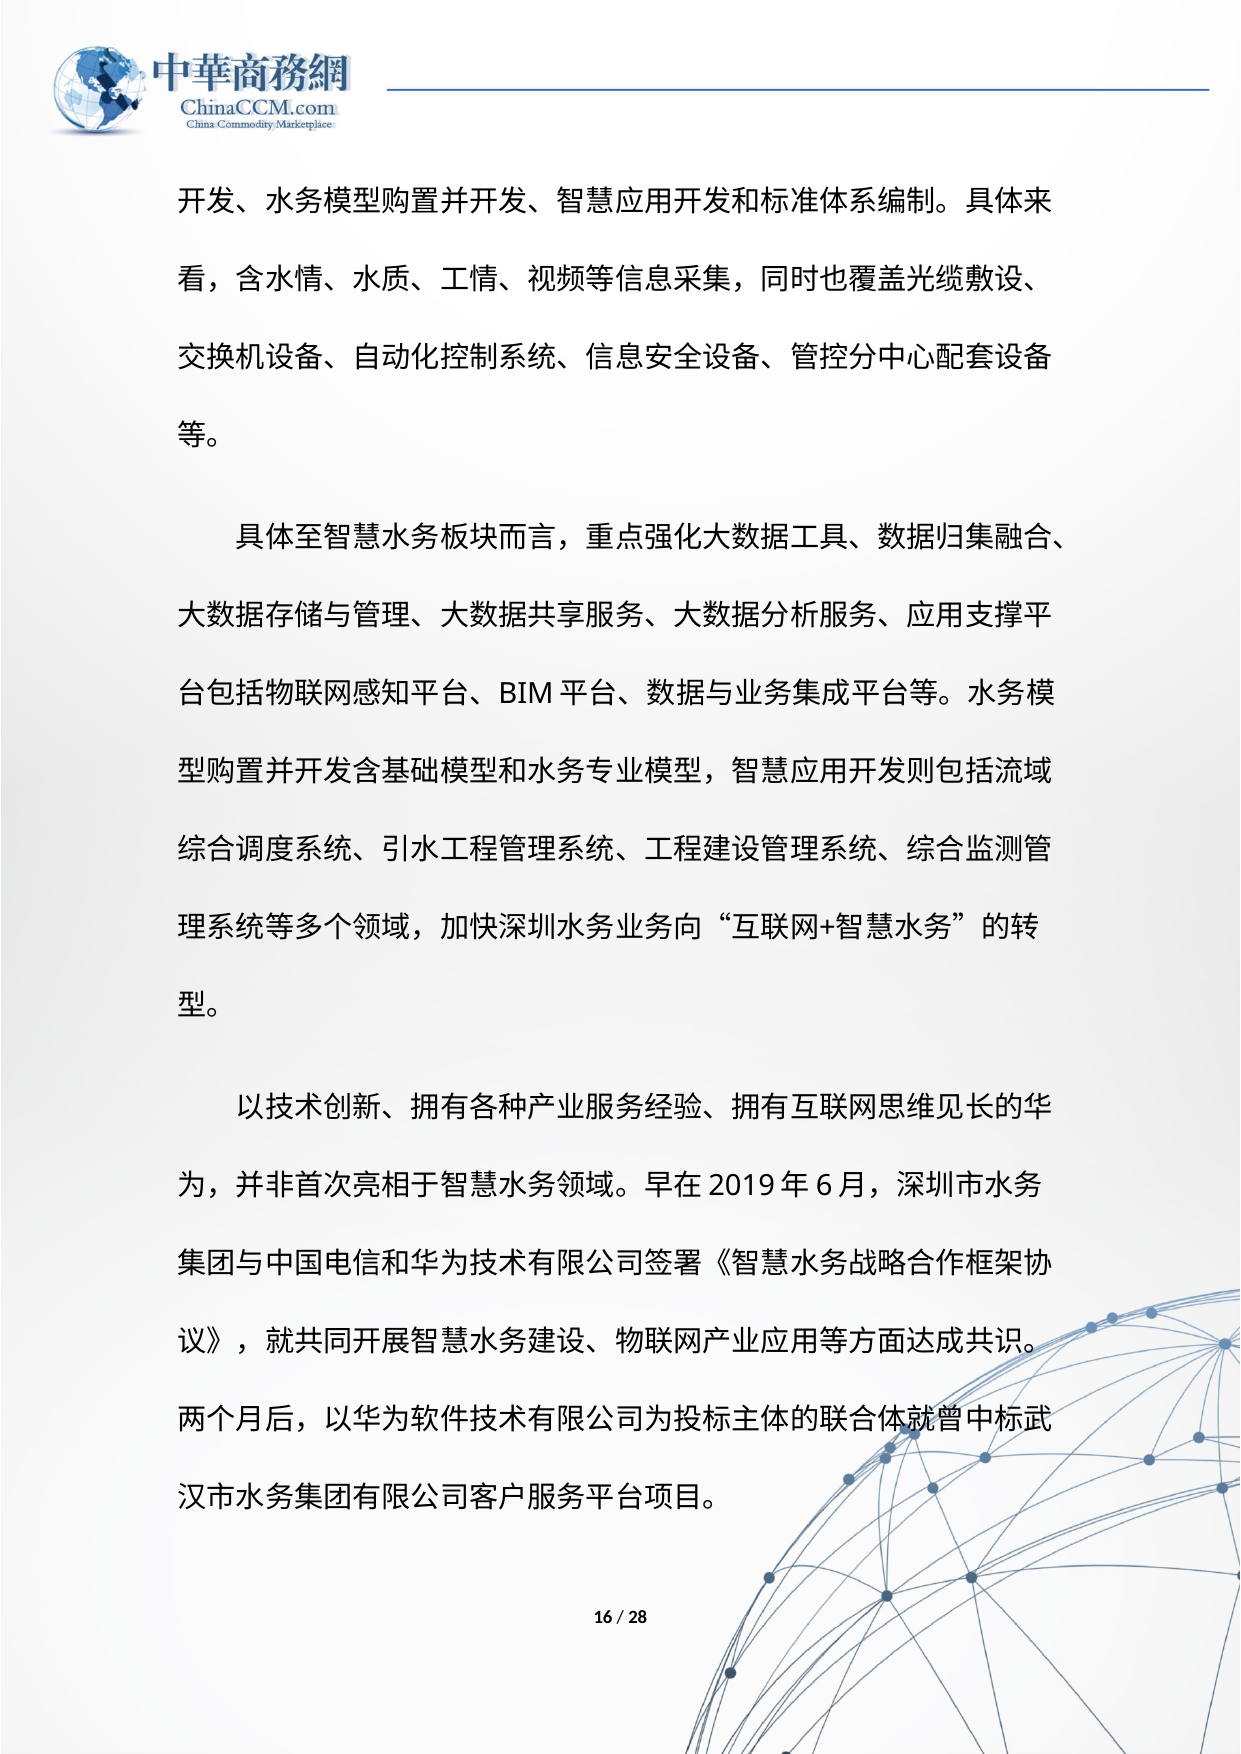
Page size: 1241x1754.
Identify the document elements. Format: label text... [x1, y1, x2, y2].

text 以技术创新、拥有各种产业服务经验、拥有互联网思维见长的华为，并非首次亮相于智慧水务领域。早在2019年6月，深圳市水务集团与中国电信和华为技术有限公司签署《智慧水务战略合作框架协议》，就共同开展智慧水务建设、物联网产业应用等方面达成共识。两个月后，以华为软件技术有限公司为投标主体的联合体就曾中标武汉市水务集团有限公司客户服务平台项目。 [177, 1072, 1063, 1527]
text 具体至智慧水务板块而言，重点强化大数据工具、数据归集融合、大数据存储与管理、大数据共享服务、大数据分析服务、应用支撑平台包括物联网感知平台、BIM平台、数据与业务集成平台等。水务模型购置并开发含基础模型和水务专业模型，智慧应用开发则包括流域综合调度系统、引水工程管理系统、工程建设管理系统、综合监测管理系统等多个领域，加快深圳水务业务向“互联网+智慧水务”的转型。 [177, 502, 1063, 1035]
picture [1, 0, 1240, 1754]
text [177, 166, 1063, 465]
